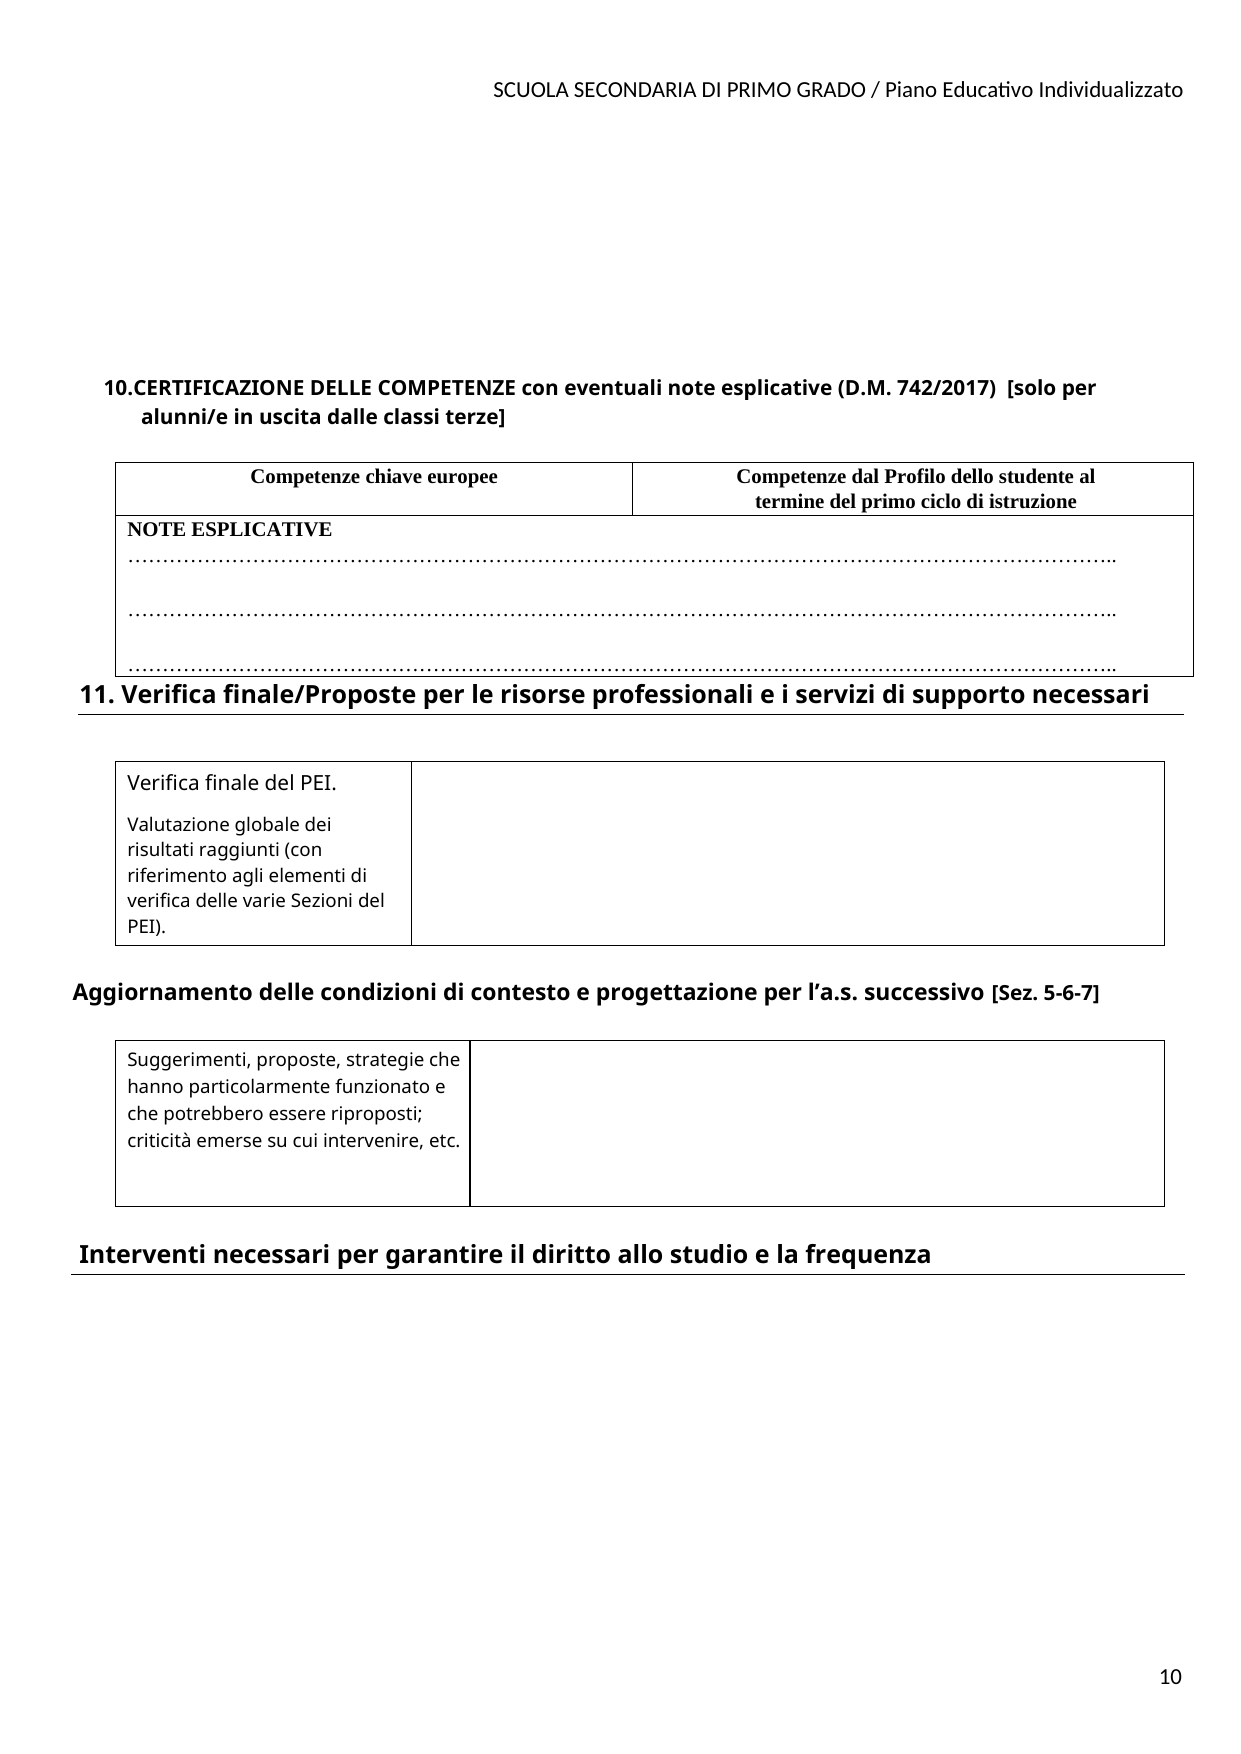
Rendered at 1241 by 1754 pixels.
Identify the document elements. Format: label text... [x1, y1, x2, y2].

text Aggiornamento delle condizioni di contesto e progettazione per l’a.s. successivo [Sez. 5-6-7] [72, 976, 1184, 1007]
table_header [471, 1041, 1164, 1206]
table_header Verifica finale del PEI. Valutazione globale dei risultati raggiunti (con riferimento agli elementi di verifica delle varie Sezioni del PEI). [116, 762, 411, 945]
text 10.CERTIFICAZIONE DELLE COMPETENZE con eventuali note esplicative (D.M. 742/2017) [solo per alunni/e in uscita dalle classi terze] [103, 373, 1104, 430]
table_cell NOTE ESPLICATIVE …………………………………………………………………………………………………………………………….. …………………………………………………………………………………………………………………………….. …………………………………………………………………………………………………………………………….. [116, 516, 1193, 676]
subtitle 11. Verifica finale/Proposte per le risorse professionali e i servizi di supporto necessari [79, 677, 1184, 711]
table_header [412, 762, 1164, 945]
subtitle Interventi necessari per garantire il diritto allo studio e la frequenza [79, 1237, 1184, 1271]
table_header Competenze dal Profilo dello studente al termine del primo ciclo di istruzione [633, 463, 1193, 514]
table_header Competenze chiave europee [116, 463, 632, 514]
table_header Suggerimenti, proposte, strategie che hanno particolarmente funzionato e che potrebbero essere riproposti; criticità emerse su cui intervenire, etc. [116, 1041, 469, 1206]
